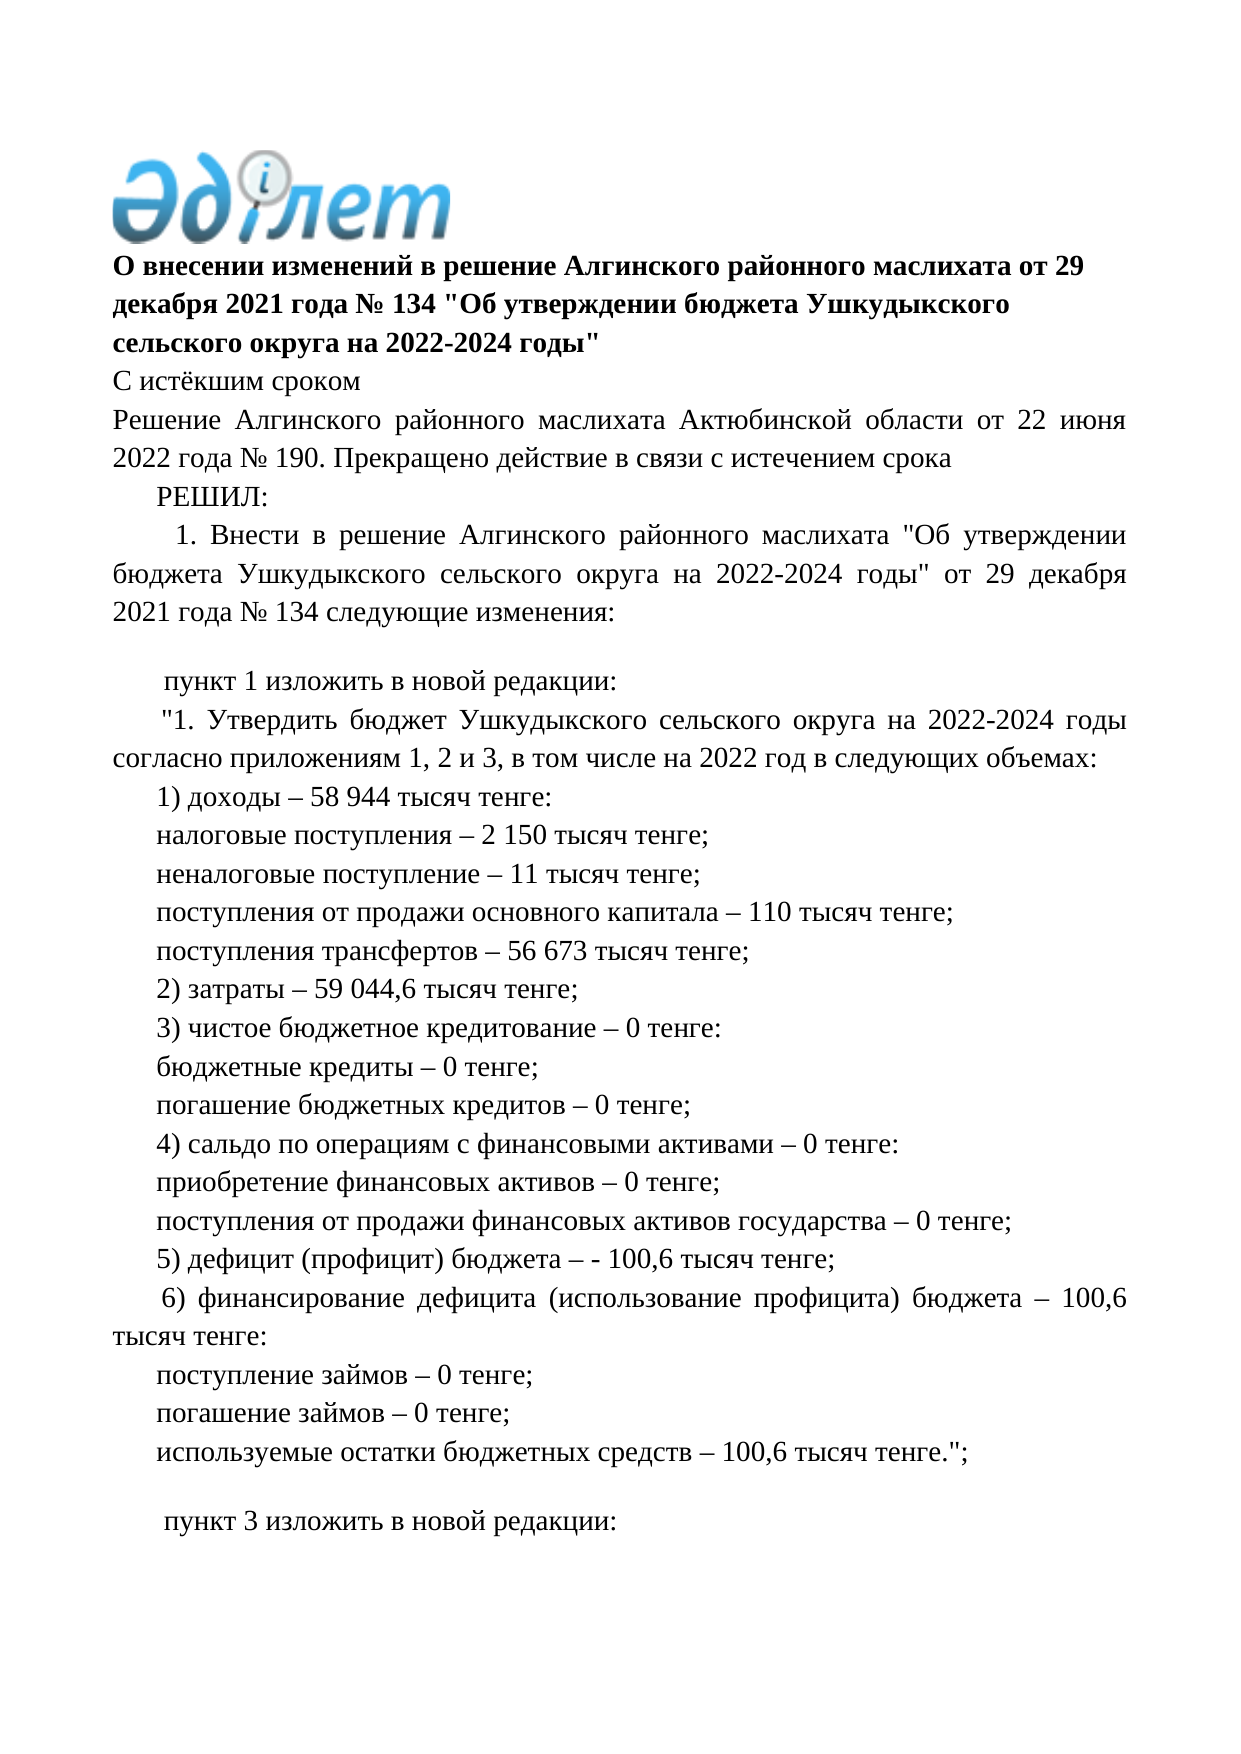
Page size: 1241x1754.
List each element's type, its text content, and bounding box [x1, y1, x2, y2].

text пункт 3 изложить в новой редакции: [112, 1503, 1128, 1536]
text поступление займов – 0 тенге; [112, 1357, 1128, 1391]
text 2) затраты – 59 044,6 тысяч тенге; [112, 972, 1128, 1005]
text используемые остатки бюджетных средств – 100,6 тысяч тенге."; [112, 1434, 1128, 1468]
text неналоговые поступление – 11 тысяч тенге; [112, 856, 1128, 889]
text погашение займов – 0 тенге; [112, 1396, 1128, 1429]
text С истёкшим сроком [112, 363, 1128, 397]
text "1. Утвердить бюджет Ушкудыкского сельского округа на 2022-2024 годы согласно приложениям 1, 2 и 3, в том числе на 2022 год в следующих объемах: [112, 702, 1128, 774]
text 1) доходы – 58 944 тысяч тенге: [112, 779, 1128, 812]
text налоговые поступления – 2 150 тысяч тенге; [112, 817, 1128, 851]
text бюджетные кредиты – 0 тенге; [112, 1049, 1128, 1082]
text пункт 1 изложить в новой редакции: [112, 663, 1128, 697]
picture [112, 150, 451, 244]
text поступления трансфертов – 56 673 тысяч тенге; [112, 933, 1128, 967]
text Решение Алгинского районного маслихата Актюбинской области от 22 июня 2022 года № 190. Прекращено действие в связи с истечением срока [112, 402, 1128, 474]
text РЕШИЛ: [112, 479, 1128, 512]
text О внесении изменений в решение Алгинского районного маслихата от 29 декабря 2021 года № 134 "Об утверждении бюджета Ушкудыкского сельского округа на 2022-2024 годы" [112, 248, 1128, 358]
text погашение бюджетных кредитов – 0 тенге; [112, 1087, 1128, 1121]
text поступления от продажи основного капитала – 110 тысяч тенге; [112, 894, 1128, 928]
text поступления от продажи финансовых активов государства – 0 тенге; [112, 1203, 1128, 1236]
text 4) сальдо по операциям с финансовыми активами – 0 тенге: [112, 1126, 1128, 1159]
text 3) чистое бюджетное кредитование – 0 тенге: [112, 1010, 1128, 1044]
text 1. Внести в решение Алгинского районного маслихата "Об утверждении бюджета Ушкудыкского сельского округа на 2022-2024 годы" от 29 декабря 2021 года № 134 следующие изменения: [112, 517, 1128, 628]
text 6) финансирование дефицита (использование профицита) бюджета – 100,6 тысяч тенге: [112, 1280, 1128, 1352]
text 5) дефицит (профицит) бюджета – - 100,6 тысяч тенге; [112, 1241, 1128, 1275]
text приобретение финансовых активов – 0 тенге; [112, 1164, 1128, 1198]
